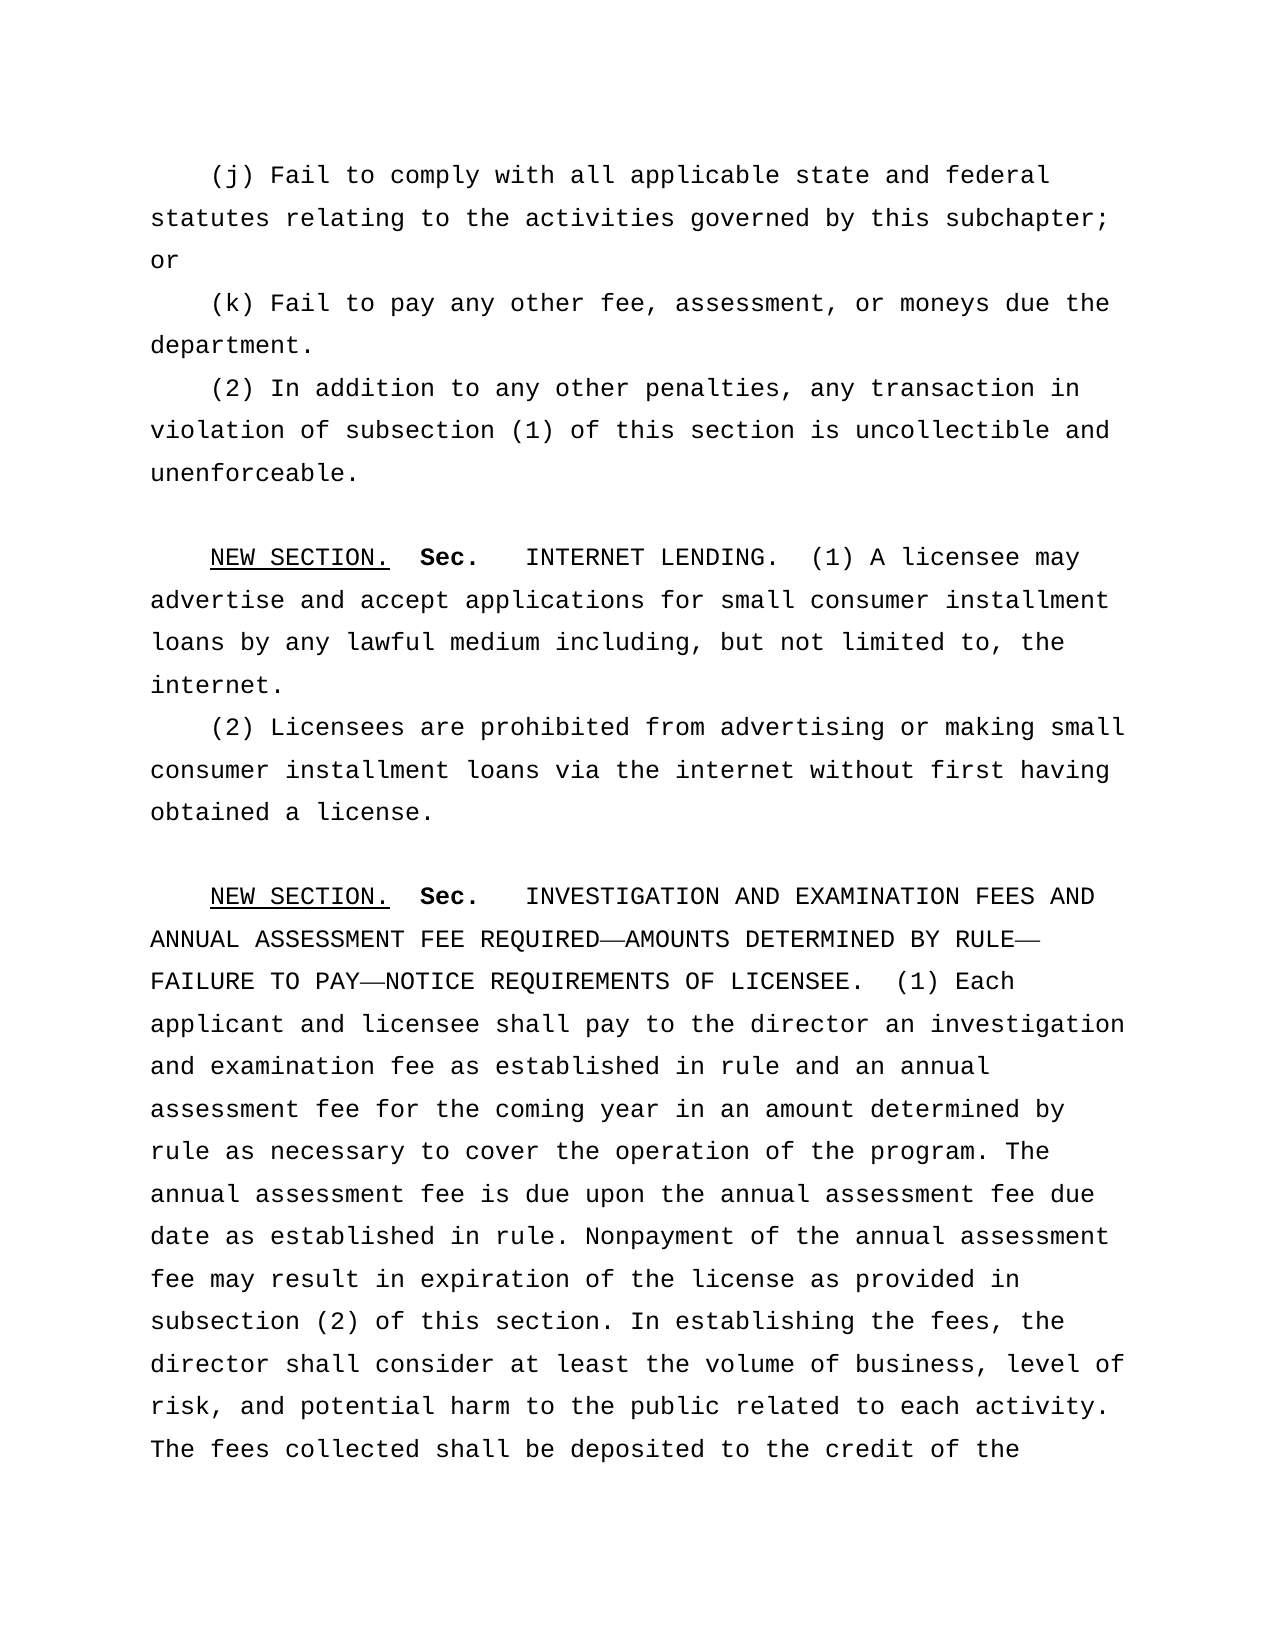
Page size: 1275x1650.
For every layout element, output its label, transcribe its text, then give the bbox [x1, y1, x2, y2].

text (2) Licensees are prohibited from advertising or making small consumer installment loans via the internet without first having obtained a license. [150, 702, 1125, 829]
text (2) In addition to any other penalties, any transaction in violation of subsection (1) of this section is uncollectible and unenforceable. [150, 362, 1125, 490]
text (k) Fail to pay any other fee, assessment, or moneys due the department. [150, 277, 1125, 362]
text (j) Fail to comply with all applicable state and federal statutes relating to the activities governed by this subchapter; or [150, 150, 1125, 277]
text NEW SECTION. Sec. INTERNET LENDING. (1) A licensee may advertise and accept applications for small consumer installment loans by any lawful medium including, but not limited to, the internet. [150, 532, 1125, 702]
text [150, 871, 1125, 1466]
